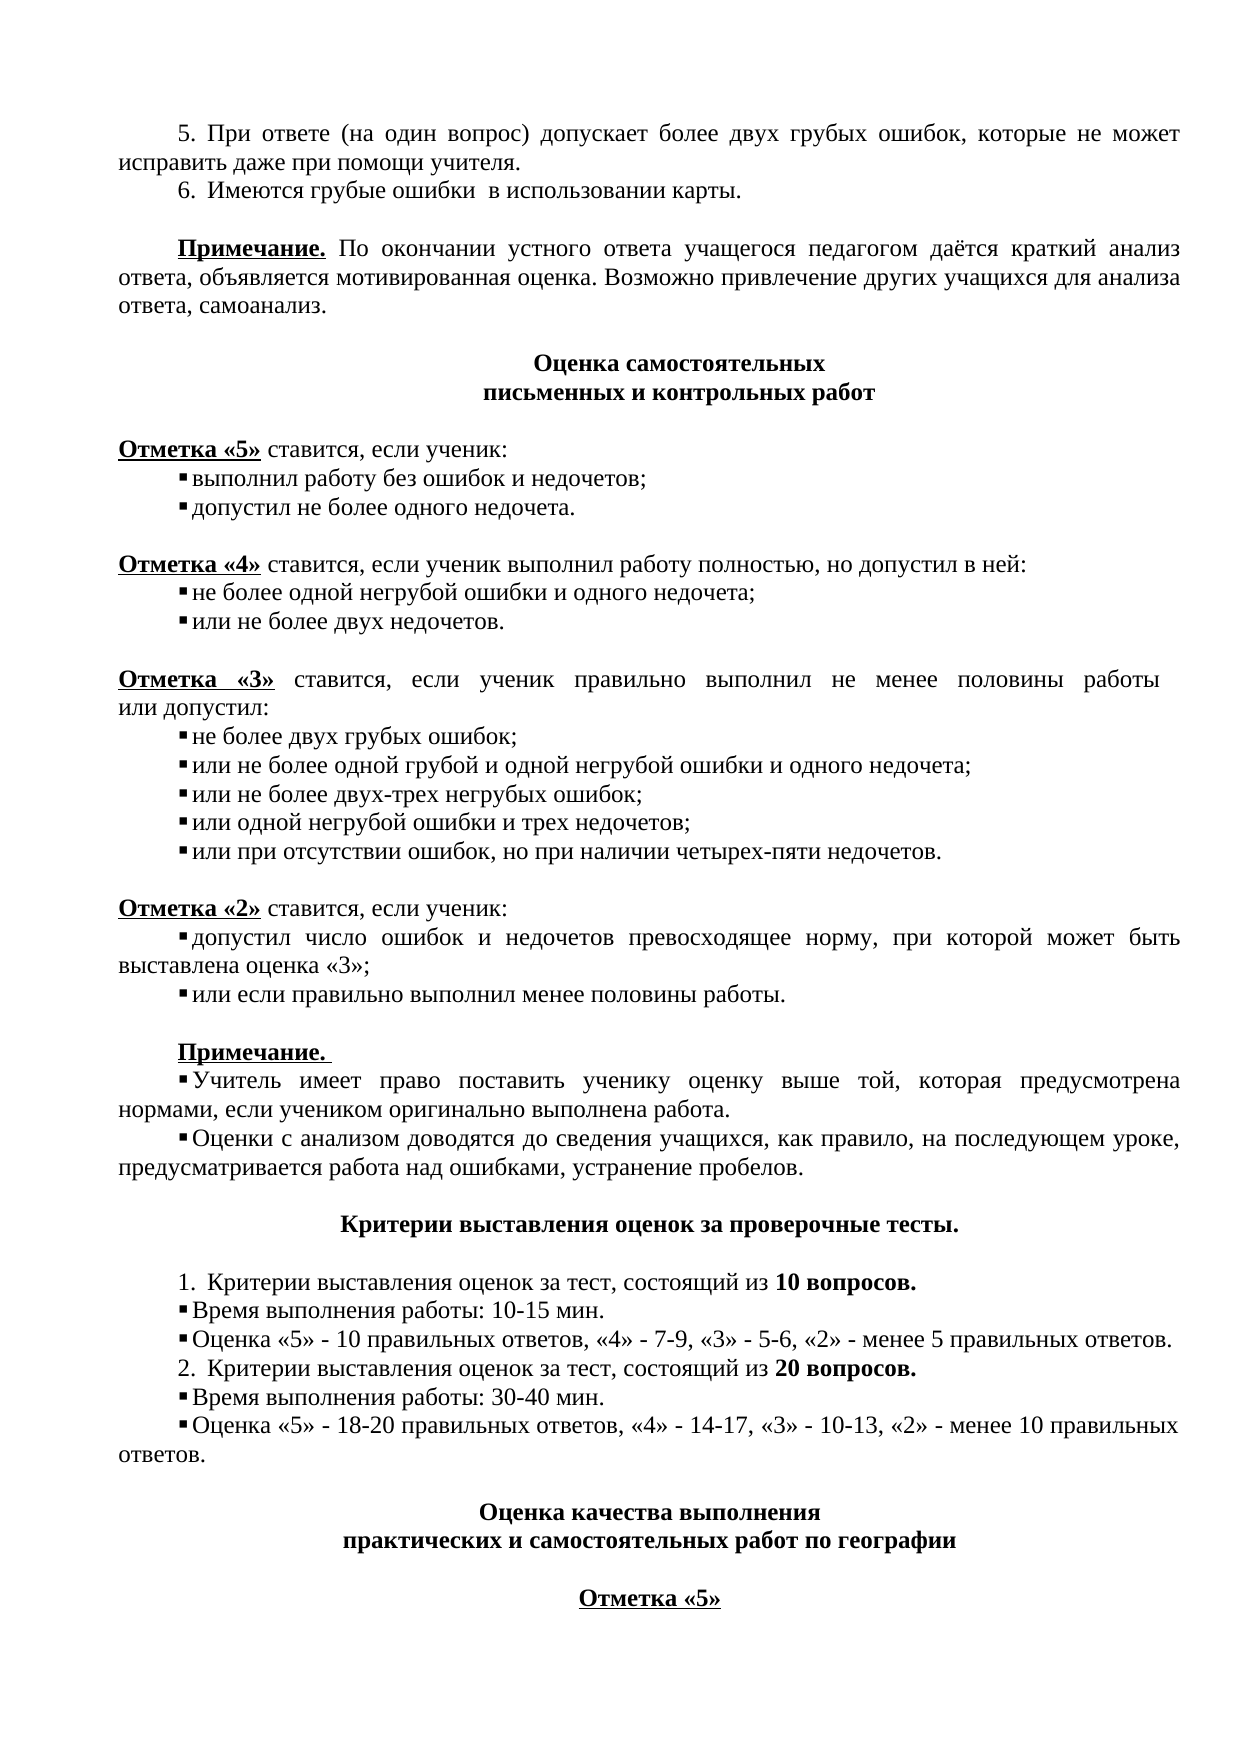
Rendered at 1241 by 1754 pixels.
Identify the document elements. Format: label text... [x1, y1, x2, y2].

list или не более двух-трех негрубых ошибок; [118, 779, 1181, 807]
list Оценка «5» - 10 правильных ответов, «4» - 7-9, «3» - 5-6, «2» - менее 5 правильных ответов. [118, 1324, 1181, 1353]
list Оценка «5» - 18-20 правильных ответов, «4» - 14-17, «3» - 10-13, «2» - менее 10 правильных ответов. [118, 1410, 1181, 1468]
list Критерии выставления оценок за тест, состоящий из 10 вопросов. [118, 1267, 1181, 1295]
list или если правильно выполнил менее половины работы. [118, 979, 1181, 1008]
list не более двух грубых ошибок; [118, 721, 1181, 750]
list Учитель имеет право поставить ученику оценку выше той, которая предусмотрена нормами, если учеником оригинально выполнена работа. [118, 1065, 1181, 1123]
text Критерии выставления оценок за проверочные тесты. [118, 1209, 1181, 1238]
text письменных и контрольных работ [118, 377, 1181, 406]
list Время выполнения работы: 10-15 мин. [118, 1295, 1181, 1324]
list или не более двух недочетов. [118, 606, 1181, 635]
list Критерии выставления оценок за тест, состоящий из 20 вопросов. [118, 1353, 1181, 1382]
list Оценки с анализом доводятся до сведения учащихся, как правило, на последующем уроке, предусматривается работа над ошибками, устранение пробелов. [118, 1123, 1181, 1180]
list допустил число ошибок и недочетов превосходящее норму, при которой может быть выставлена оценка «3»; [118, 922, 1181, 979]
list Имеются грубые ошибки в использовании карты. [118, 176, 1181, 204]
text Оценка качества выполнения [118, 1497, 1181, 1525]
list Время выполнения работы: 30-40 мин. [118, 1382, 1181, 1410]
text Отметка «3» ставится, если ученик правильно выполнил не менее половины работы или допустил: [118, 664, 1181, 721]
text Отметка «4» ставится, если ученик выполнил работу полностью, но допустил в ней: [118, 549, 1181, 577]
list допустил не более одного недочета. [118, 492, 1181, 521]
list При ответе (на один вопрос) допускает более двух грубых ошибок, которые не может исправить даже при помощи учителя. [118, 118, 1181, 176]
text Отметка «2» ставится, если ученик: [118, 893, 1181, 922]
list не более одной негрубой ошибки и одного недочета; [118, 577, 1181, 606]
text практических и самостоятельных работ по географии [118, 1525, 1181, 1554]
list или при отсутствии ошибок, но при наличии четырех-пяти недочетов. [118, 836, 1181, 865]
text Отметка «5» ставится, если ученик: [118, 434, 1181, 463]
text Оценка самостоятельных [118, 348, 1181, 377]
list или одной негрубой ошибки и трех недочетов; [118, 807, 1181, 836]
text Примечание. По окончании устного ответа учащегося педагогом даётся краткий анализ ответа, объявляется мотивированная оценка. Возможно привлечение других учащихся для анализа ответа, самоанализ. [118, 233, 1181, 319]
list или не более одной грубой и одной негрубой ошибки и одного недочета; [118, 750, 1181, 779]
text Отметка «5» [118, 1583, 1181, 1612]
text Примечание. [118, 1037, 1181, 1065]
list выполнил работу без ошибок и недочетов; [177, 463, 1181, 492]
